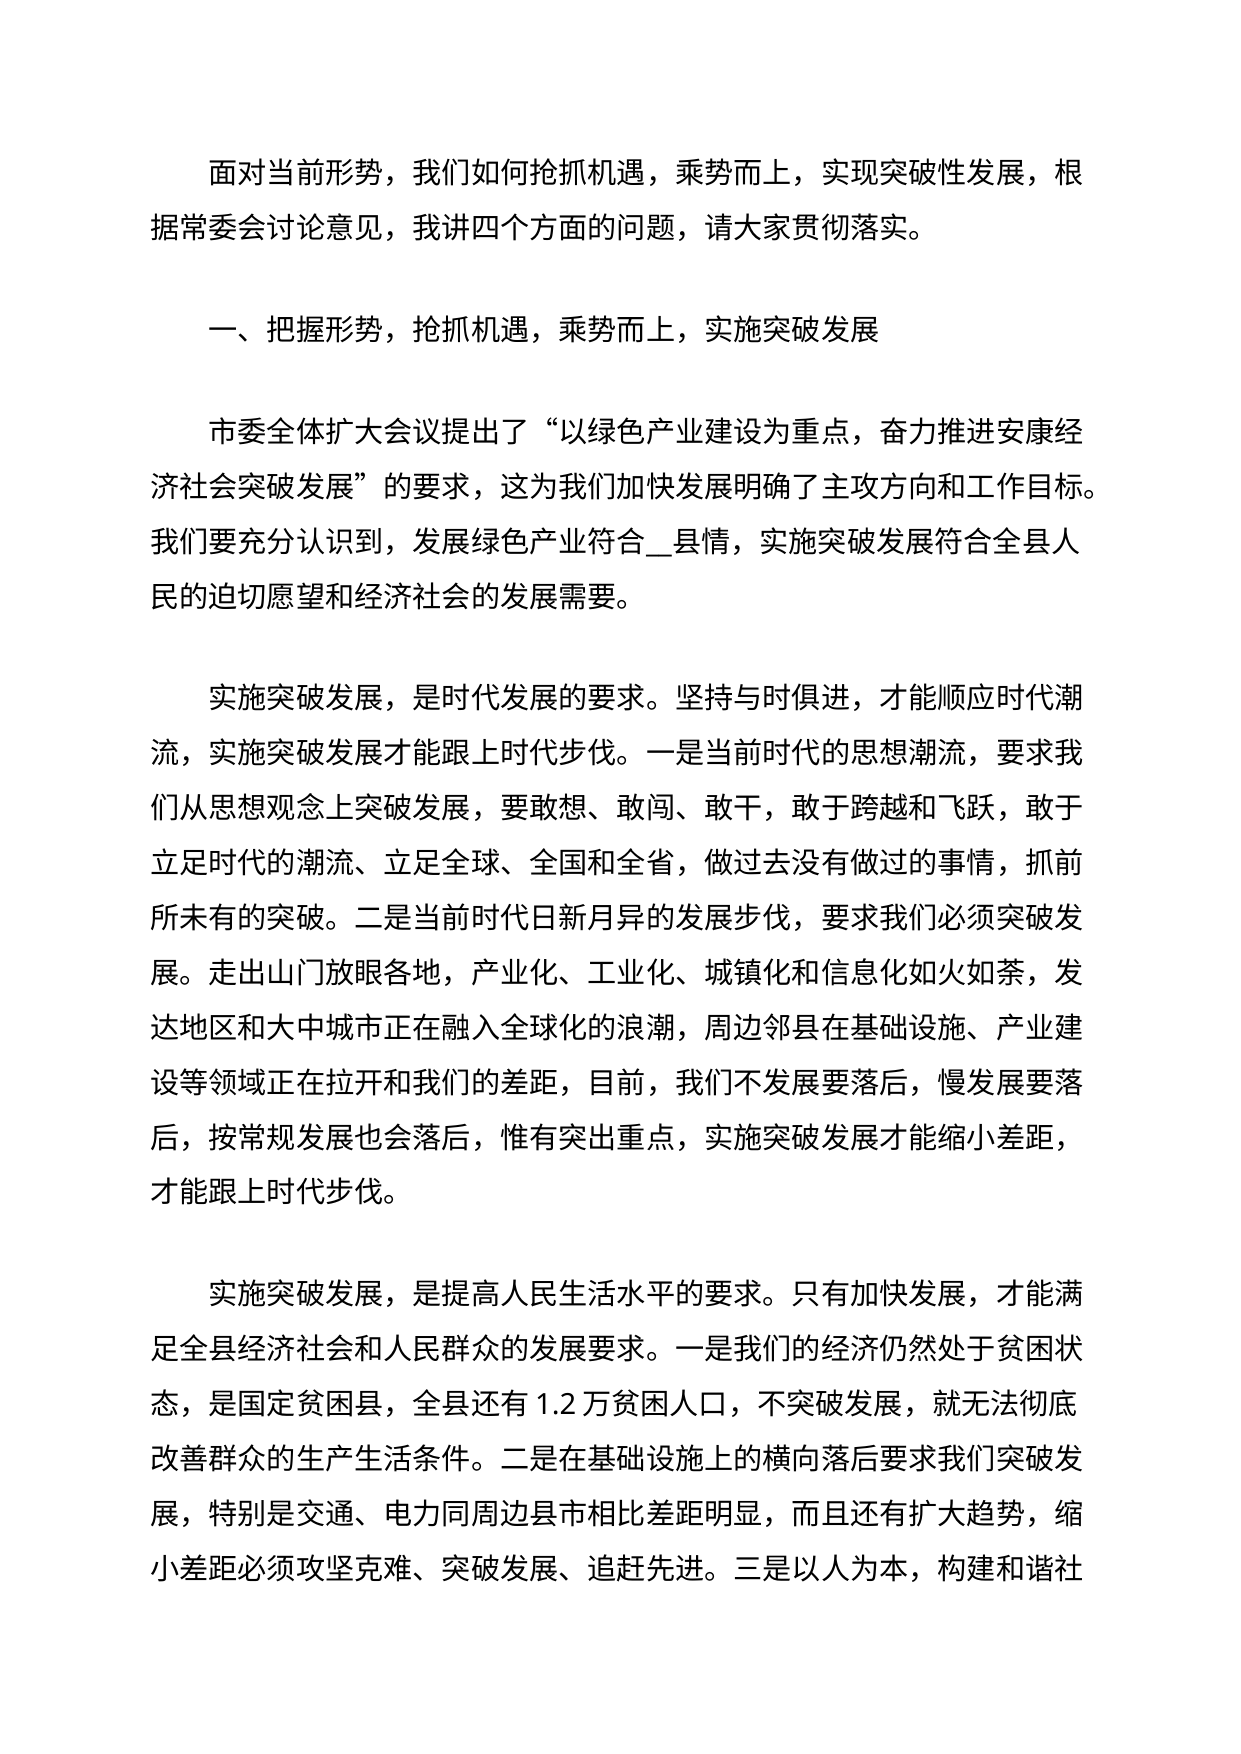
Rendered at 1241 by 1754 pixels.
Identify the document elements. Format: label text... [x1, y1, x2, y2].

text 一、把握形势，抢抓机遇，乘势而上，实施突破发展 [150, 307, 1090, 349]
text 面对当前形势，我们如何抢抓机遇，乘势而上，实现突破性发展，根据常委会讨论意见，我讲四个方面的问题，请大家贯彻落实。 [150, 150, 1090, 247]
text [150, 1271, 1090, 1588]
text 实施突破发展，是时代发展的要求。坚持与时俱进，才能顺应时代潮流，实施突破发展才能跟上时代步伐。一是当前时代的思想潮流，要求我们从思想观念上突破发展，要敢想、敢闯、敢干，敢于跨越和飞跃，敢于立足时代的潮流、立足全球、全国和全省，做过去没有做过的事情，抓前所未有的突破。二是当前时代日新月异的发展步伐，要求我们必须突破发展。走出山门放眼各地，产业化、工业化、城镇化和信息化如火如荼，发达地区和大中城市正在融入全球化的浪潮，周边邻县在基础设施、产业建设等领域正在拉开和我们的差距，目前，我们不发展要落后，慢发展要落后，按常规发展也会落后，惟有突出重点，实施突破发展才能缩小差距，才能跟上时代步伐。 [150, 675, 1090, 1211]
text 市委全体扩大会议提出了“以绿色产业建设为重点，奋力推进安康经济社会突破发展”的要求，这为我们加快发展明确了主攻方向和工作目标。我们要充分认识到，发展绿色产业符合__县情，实施突破发展符合全县人民的迫切愿望和经济社会的发展需要。 [150, 408, 1090, 616]
